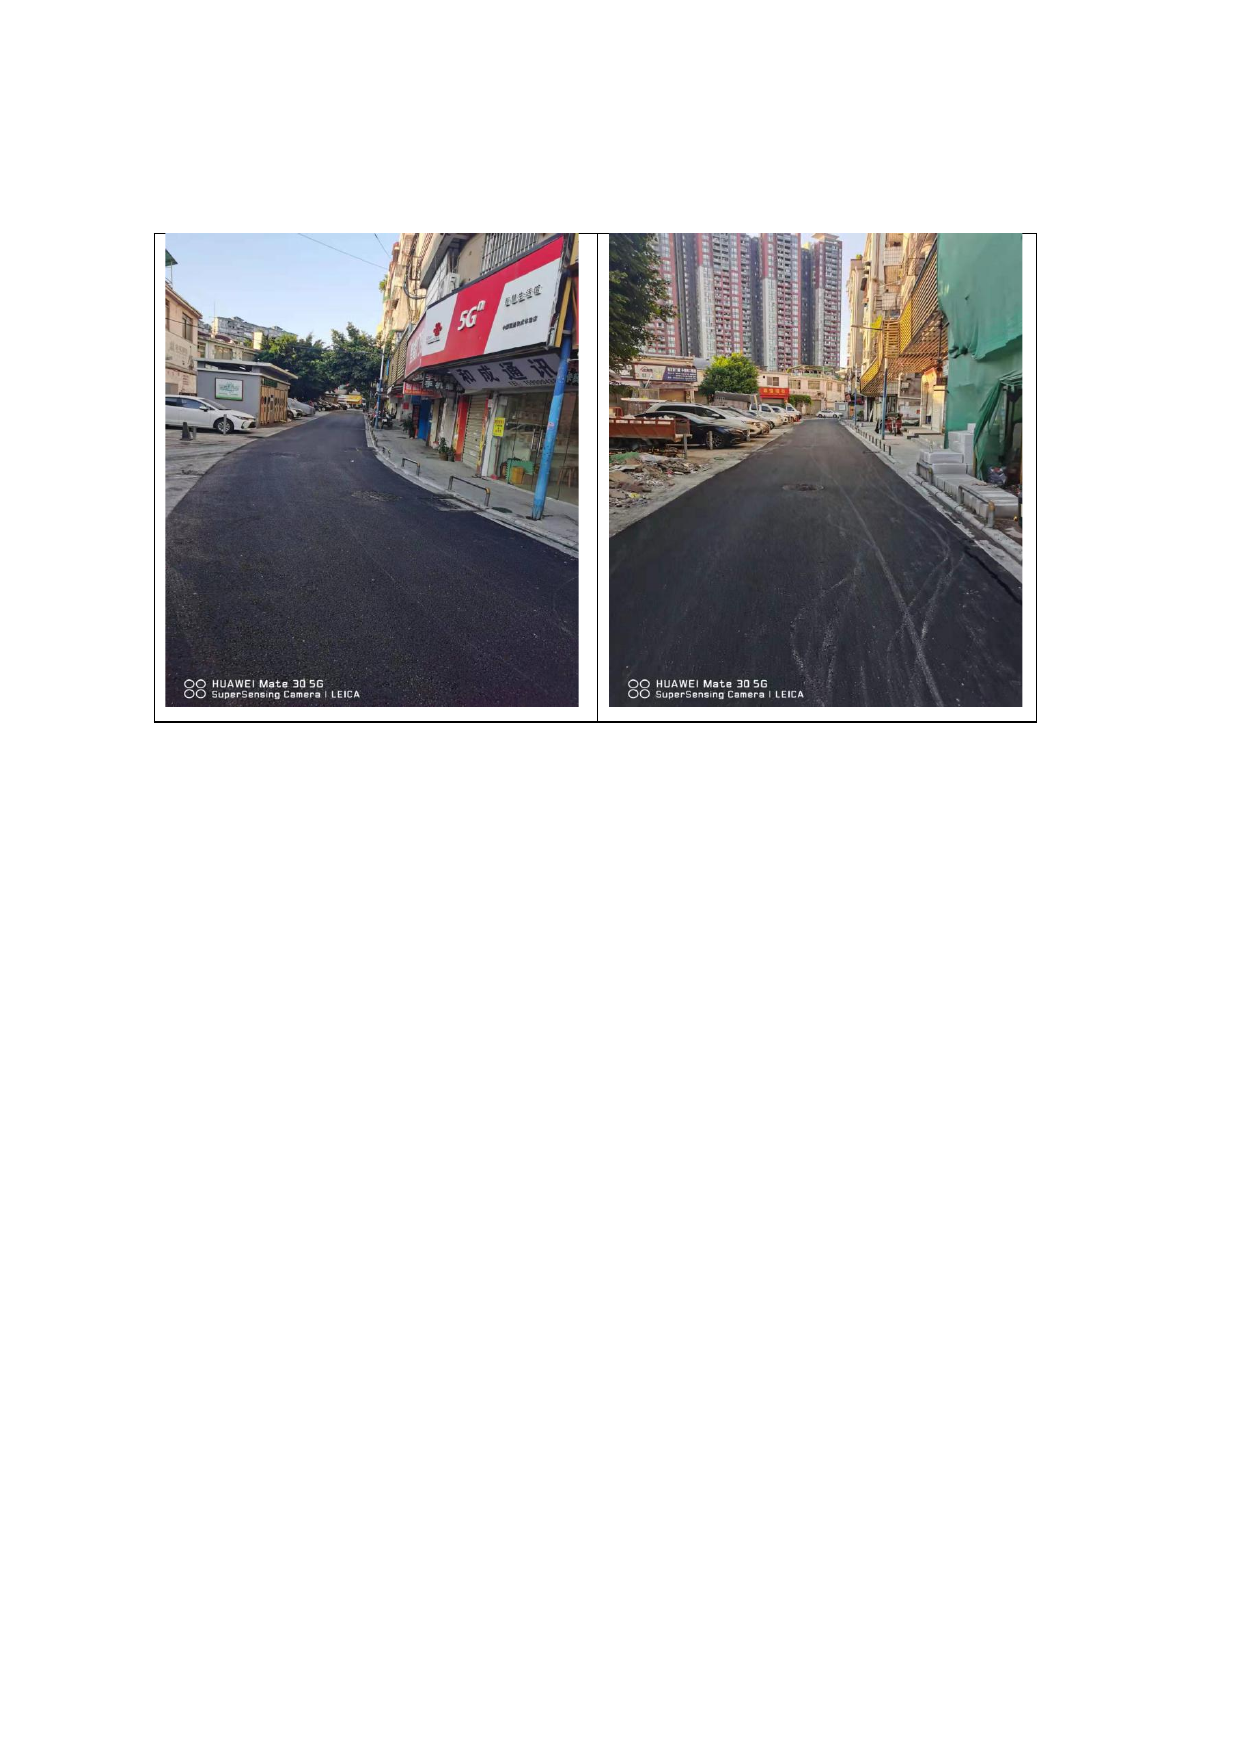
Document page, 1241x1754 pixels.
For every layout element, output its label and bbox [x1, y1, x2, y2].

table_cell [155, 234, 597, 721]
picture [609, 233, 1023, 707]
picture [165, 233, 579, 707]
table_cell [598, 234, 1036, 721]
